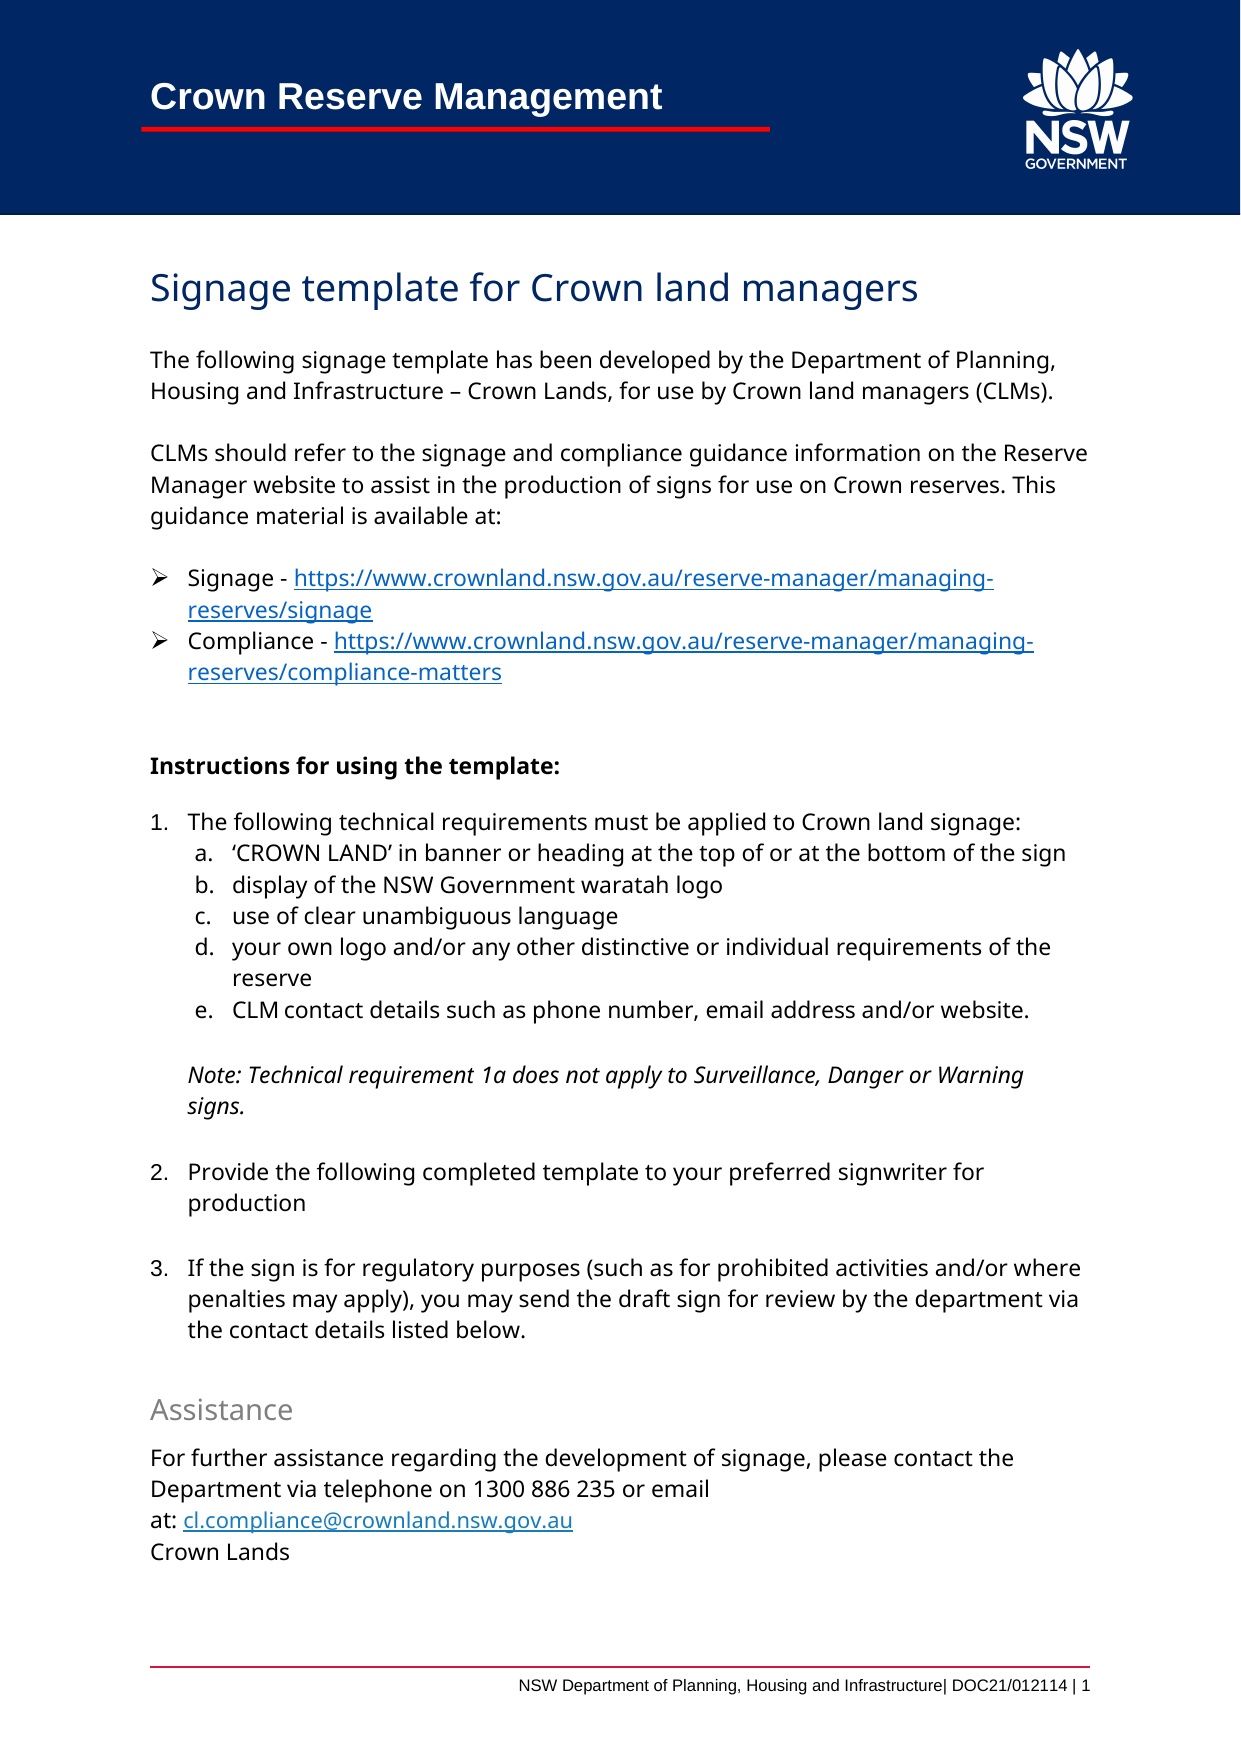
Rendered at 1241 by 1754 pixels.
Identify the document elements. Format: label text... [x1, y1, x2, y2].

subtitle Assistance [150, 1389, 1090, 1429]
list your own logo and/or any other distinctive or individual requirements of the reserve [194, 931, 1090, 993]
text Note: Technical requirement 1a does not apply to Surveillance, Danger or Warning signs. [252, 1059, 1090, 1121]
list Signage - https://www.crownland.nsw.gov.au/reserve-manager/managing-reserves/signage [150, 562, 1090, 625]
list display of the NSW Government waratah logo [194, 868, 1090, 900]
subtitle Signage template for Crown land managers [150, 261, 1090, 312]
text Instructions for using the template: [150, 750, 1090, 781]
list Provide the following completed template to your preferred signwriter for production [150, 1155, 1090, 1218]
list use of clear unambiguous language [194, 900, 1090, 931]
list If the sign is for regulatory purposes (such as for prohibited activities and/or where penalties may apply), you may send the draft sign for review by the department via the contact details listed below. [150, 1252, 1090, 1346]
list Compliance - https://www.crownland.nsw.gov.au/reserve-manager/managing-reserves/compliance-matters [150, 625, 1090, 687]
text For further assistance regarding the development of signage, please contact the Department via telephone on 1300 886 235 or email at: cl.compliance@crownland.nsw.gov.au [150, 1442, 1090, 1535]
picture [1023, 49, 1133, 169]
text Crown Lands [150, 1535, 1090, 1567]
text The following signage template has been developed by the Department of Planning, Housing and Infrastructure – Crown Lands, for use by Crown land managers (CLMs). [150, 343, 1090, 406]
list CLM contact details such as phone number, email address and/or website. [194, 993, 1090, 1025]
text CLMs should refer to the signage and compliance guidance information on the Reserve Manager website to assist in the production of signs for use on Crown reserves. This guidance material is available at: [150, 437, 1090, 531]
list ‘CROWN LAND’ in banner or heading at the top of or at the bottom of the sign [194, 837, 1090, 868]
list The following technical requirements must be applied to Crown land signage: [150, 806, 1090, 837]
